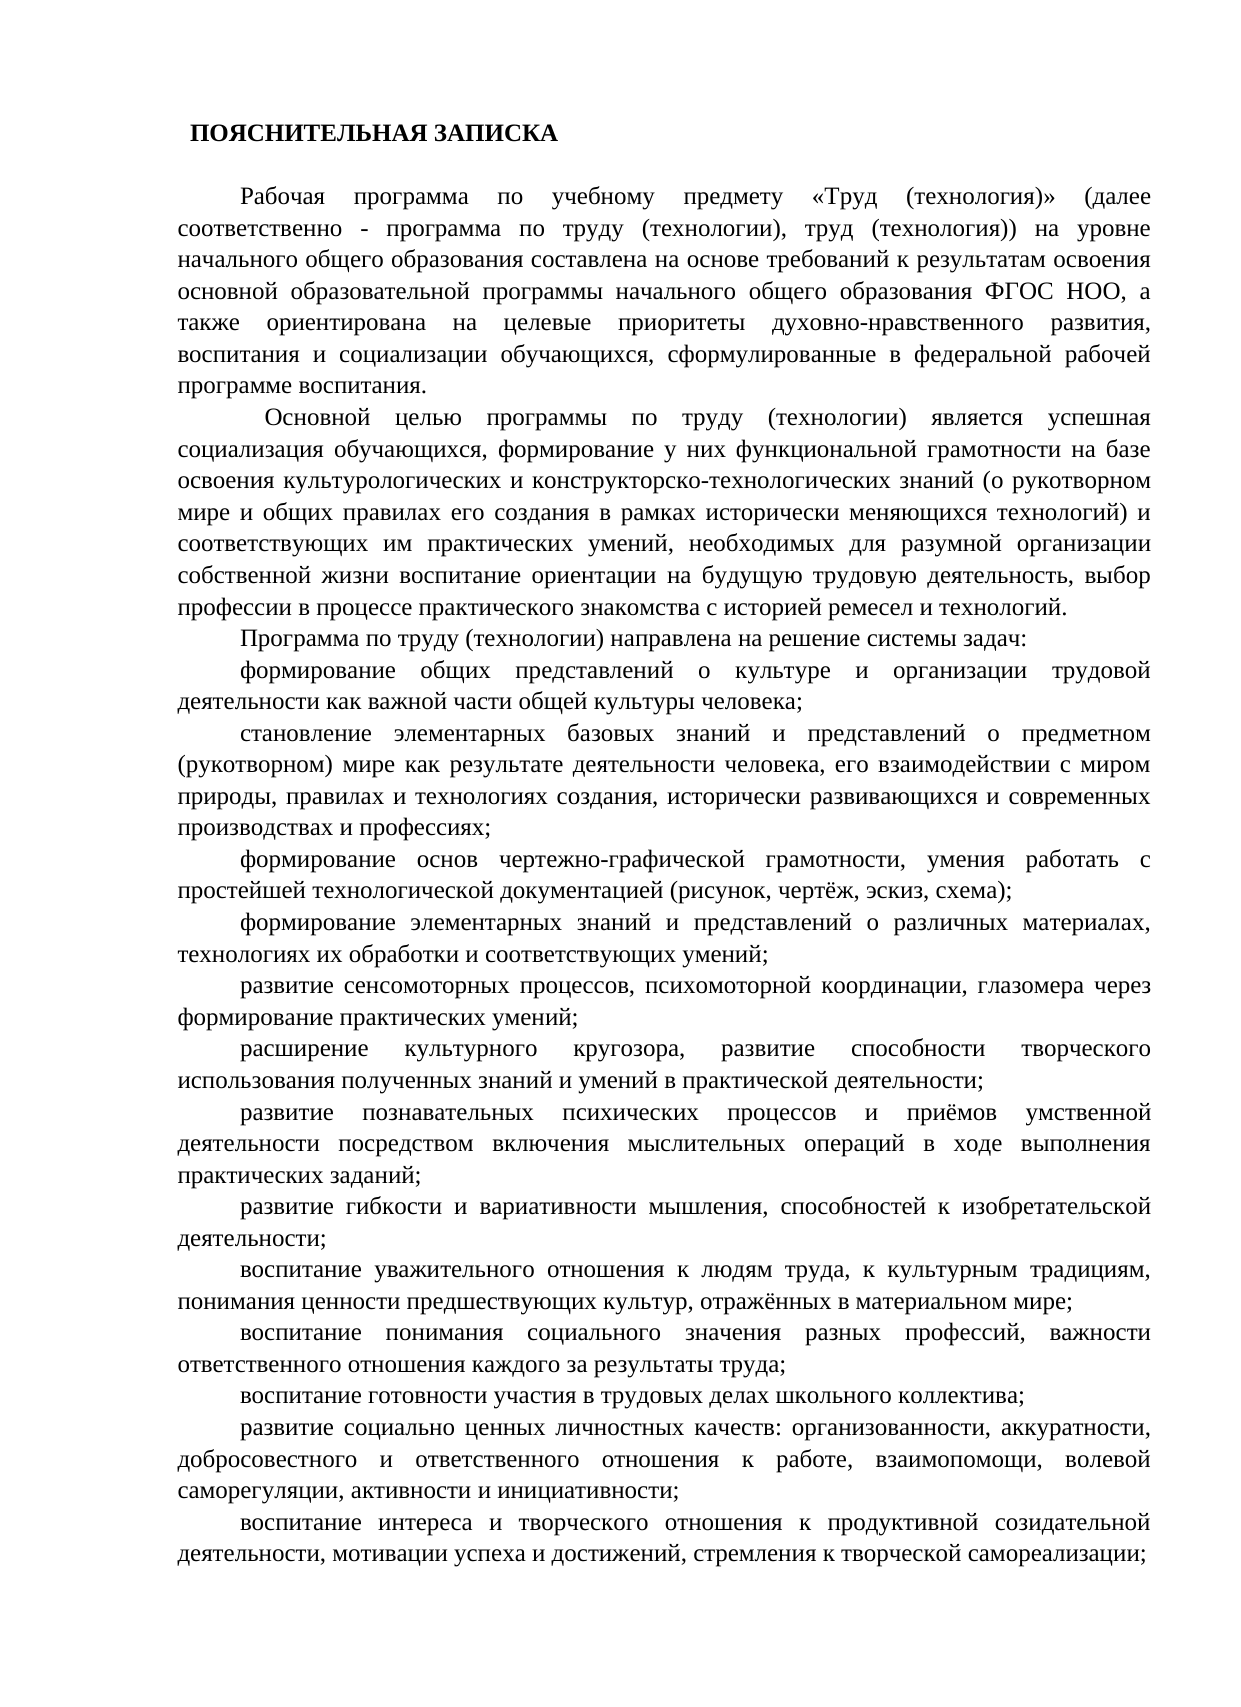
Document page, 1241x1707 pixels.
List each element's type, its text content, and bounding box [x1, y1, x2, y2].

text воспитание уважительного отношения к людям труда, к культурным традициям, понимания ценности предшествующих культур, отражённых в материальном мире; [177, 1254, 1152, 1315]
text формирование основ чертежно-графической грамотности, умения работать с простейшей технологической документацией (рисунок, чертёж, эскиз, схема); [177, 844, 1152, 904]
text развитие гибкости и вариативности мышления, способностей к изобретательской деятельности; [177, 1191, 1152, 1252]
text воспитание готовности участия в трудовых делах школьного коллектива; [177, 1381, 1152, 1409]
text воспитание интереса и творческого отношения к продуктивной созидательной деятельности, мотивации успеха и достижений, стремления к творческой самореализации; [177, 1507, 1152, 1567]
text воспитание понимания социального значения разных профессий, важности ответственного отношения каждого за результаты труда; [177, 1317, 1152, 1378]
text развитие сенсомоторных процессов, психомоторной координации, глазомера через формирование практических умений; [177, 970, 1152, 1031]
text Рабочая программа по учебному предмету «Труд (технология)» (далее соответственно - программа по труду (технологии), труд (технология)) на уровне начального общего образования составлена на основе требований к результатам освоения основной образовательной программы начального общего образования ФГОС НОО, а также ориентирована на целевые приоритеты духовно-нравственного развития, воспитания и социализации обучающихся, сформулированные в федеральной рабочей программе воспитания. [177, 181, 1152, 399]
text формирование общих представлений о культуре и организации трудовой деятельности как важной части общей культуры человека; [177, 655, 1152, 715]
text ПОЯСНИТЕЛЬНАЯ ЗАПИСКА [190, 118, 1152, 147]
text развитие социально ценных личностных качеств: организованности, аккуратности, добросовестного и ответственного отношения к работе, взаимопомощи, волевой саморегуляции, активности и инициативности; [177, 1412, 1152, 1504]
text становление элементарных базовых знаний и представлений о предметном (рукотворном) мире как результате деятельности человека, его взаимодействии с миром природы, правилах и технологиях создания, исторически развивающихся и современных производствах и профессиях; [177, 718, 1152, 841]
text формирование элементарных знаний и представлений о различных материалах, технологиях их обработки и соответствующих умений; [177, 907, 1152, 967]
text Основной целью программы по труду (технологии) является успешная социализация обучающихся, формирование у них функциональной грамотности на базе освоения культурологических и конструкторско-технологических знаний (о рукотворном мире и общих правилах его создания в рамках исторически меняющихся технологий) и соответствующих им практических умений, необходимых для разумной организации собственной жизни воспитание ориентации на будущую трудовую деятельность, выбор профессии в процессе практического знакомства с историей ремесел и технологий. [177, 402, 1152, 620]
text развитие познавательных психических процессов и приёмов умственной деятельности посредством включения мыслительных операций в ходе выполнения практических заданий; [177, 1097, 1152, 1188]
text Программа по труду (технологии) направлена на решение системы задач: [177, 623, 1152, 652]
text расширение культурного кругозора, развитие способности творческого использования полученных знаний и умений в практической деятельности; [177, 1033, 1152, 1094]
